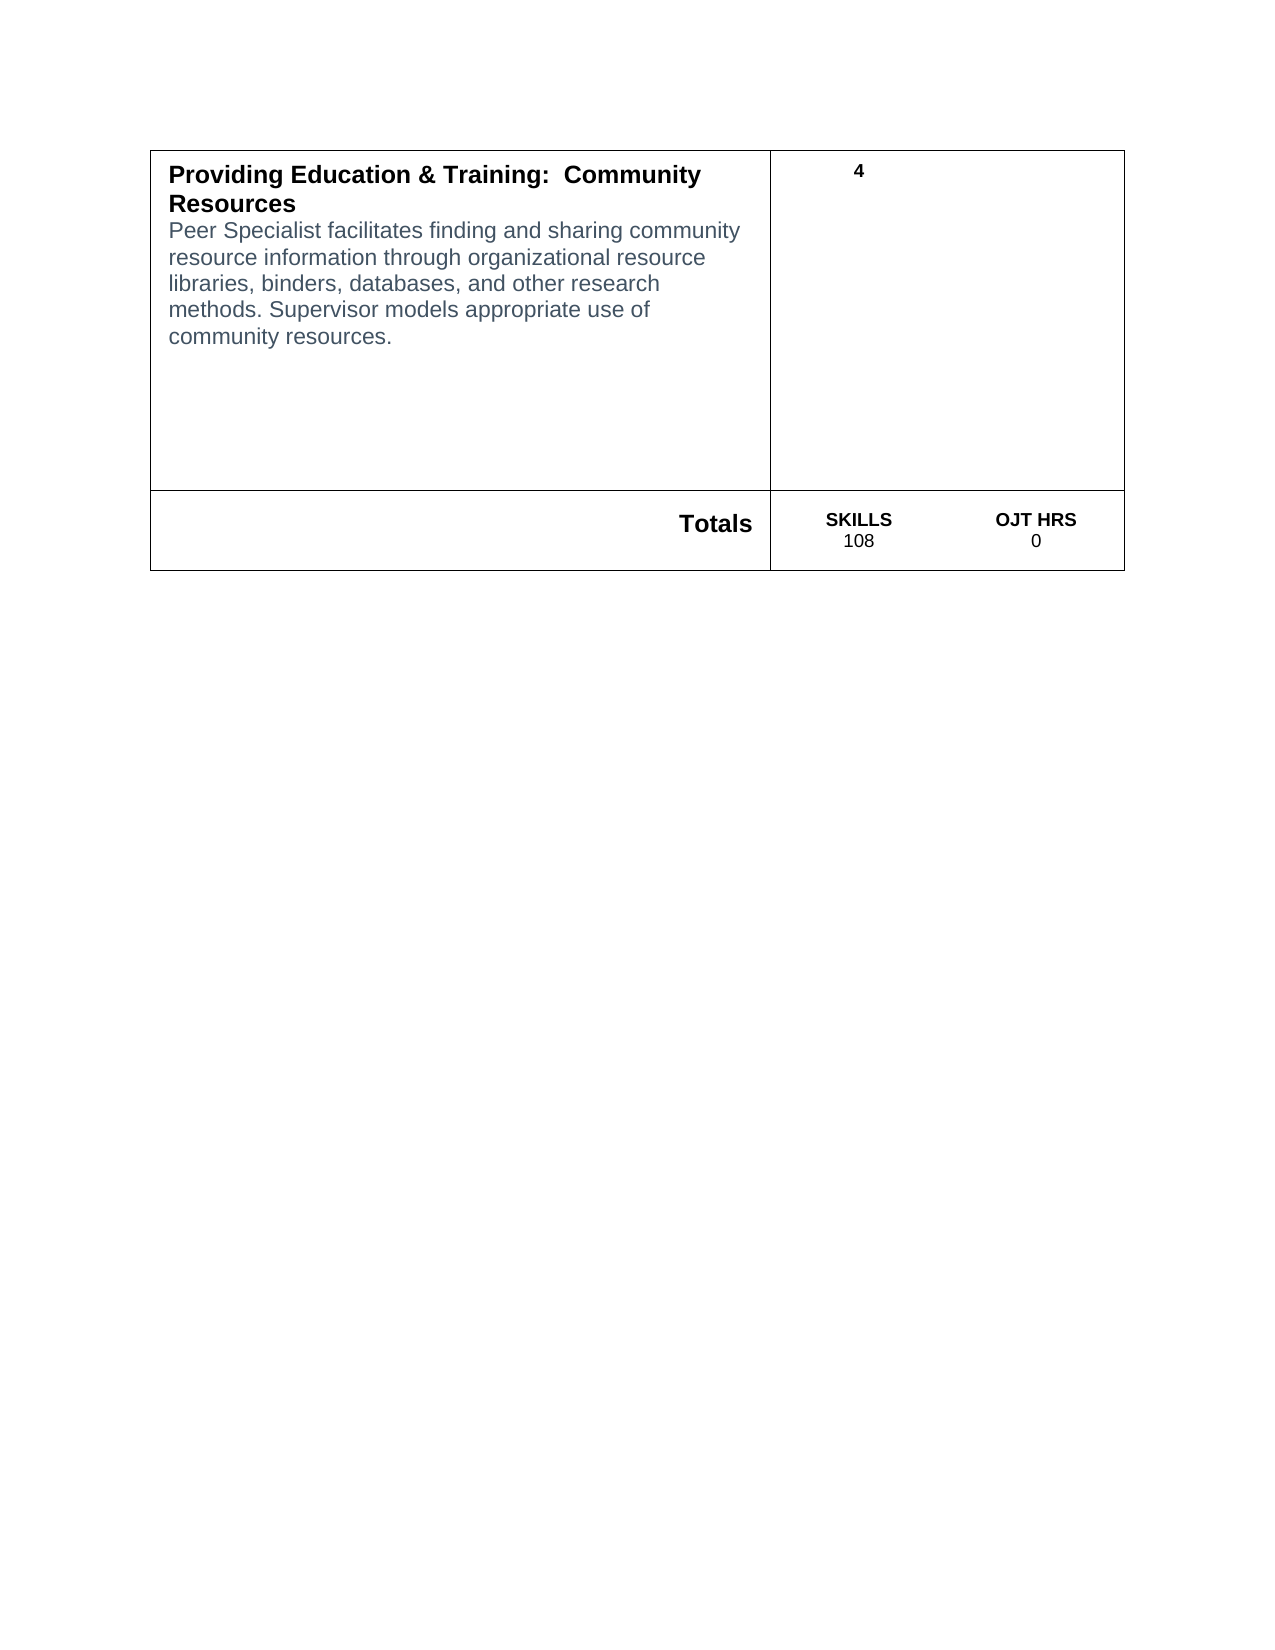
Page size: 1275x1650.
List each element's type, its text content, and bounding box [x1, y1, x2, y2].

table_cell 4 [771, 151, 947, 490]
table_cell Totals [151, 491, 770, 569]
table_cell SKILLS 108 [771, 491, 947, 569]
table_cell Providing Education & Training: Community Resources Peer Specialist facilitates finding and sharing community resource information through organizational resource libraries, binders, databases, and other research methods. Supervisor models appropriate use of community resources. Assists peer staff in maintaining access to community resource directories and facilitates the sharing of community resource information within the team. Assists peer staff in developing referral relationships with varied community resources, including indigenous recovery support resources that are not part of the traditional health and human services system. Provides means for the development and ongoing maintenance of a resource library/directory and/or access to community resource information (e.g., computer access, notebooks/binders, and directories.) Models methods for seeking and understanding community resources and models the appropriate use of community resources. For example, supervisor discourages peers from using inpatient addiction or psychiatric treatment as a “housing” program for individuals who are experiencing homelessness. Moreover, supervisor discourages the fraudulent acquisition of resources, encouraging peers to model “practicing an honest program” with their clients. [151, 151, 770, 490]
table_cell [948, 151, 1124, 490]
table_cell OJT HRS 0 [948, 491, 1124, 569]
